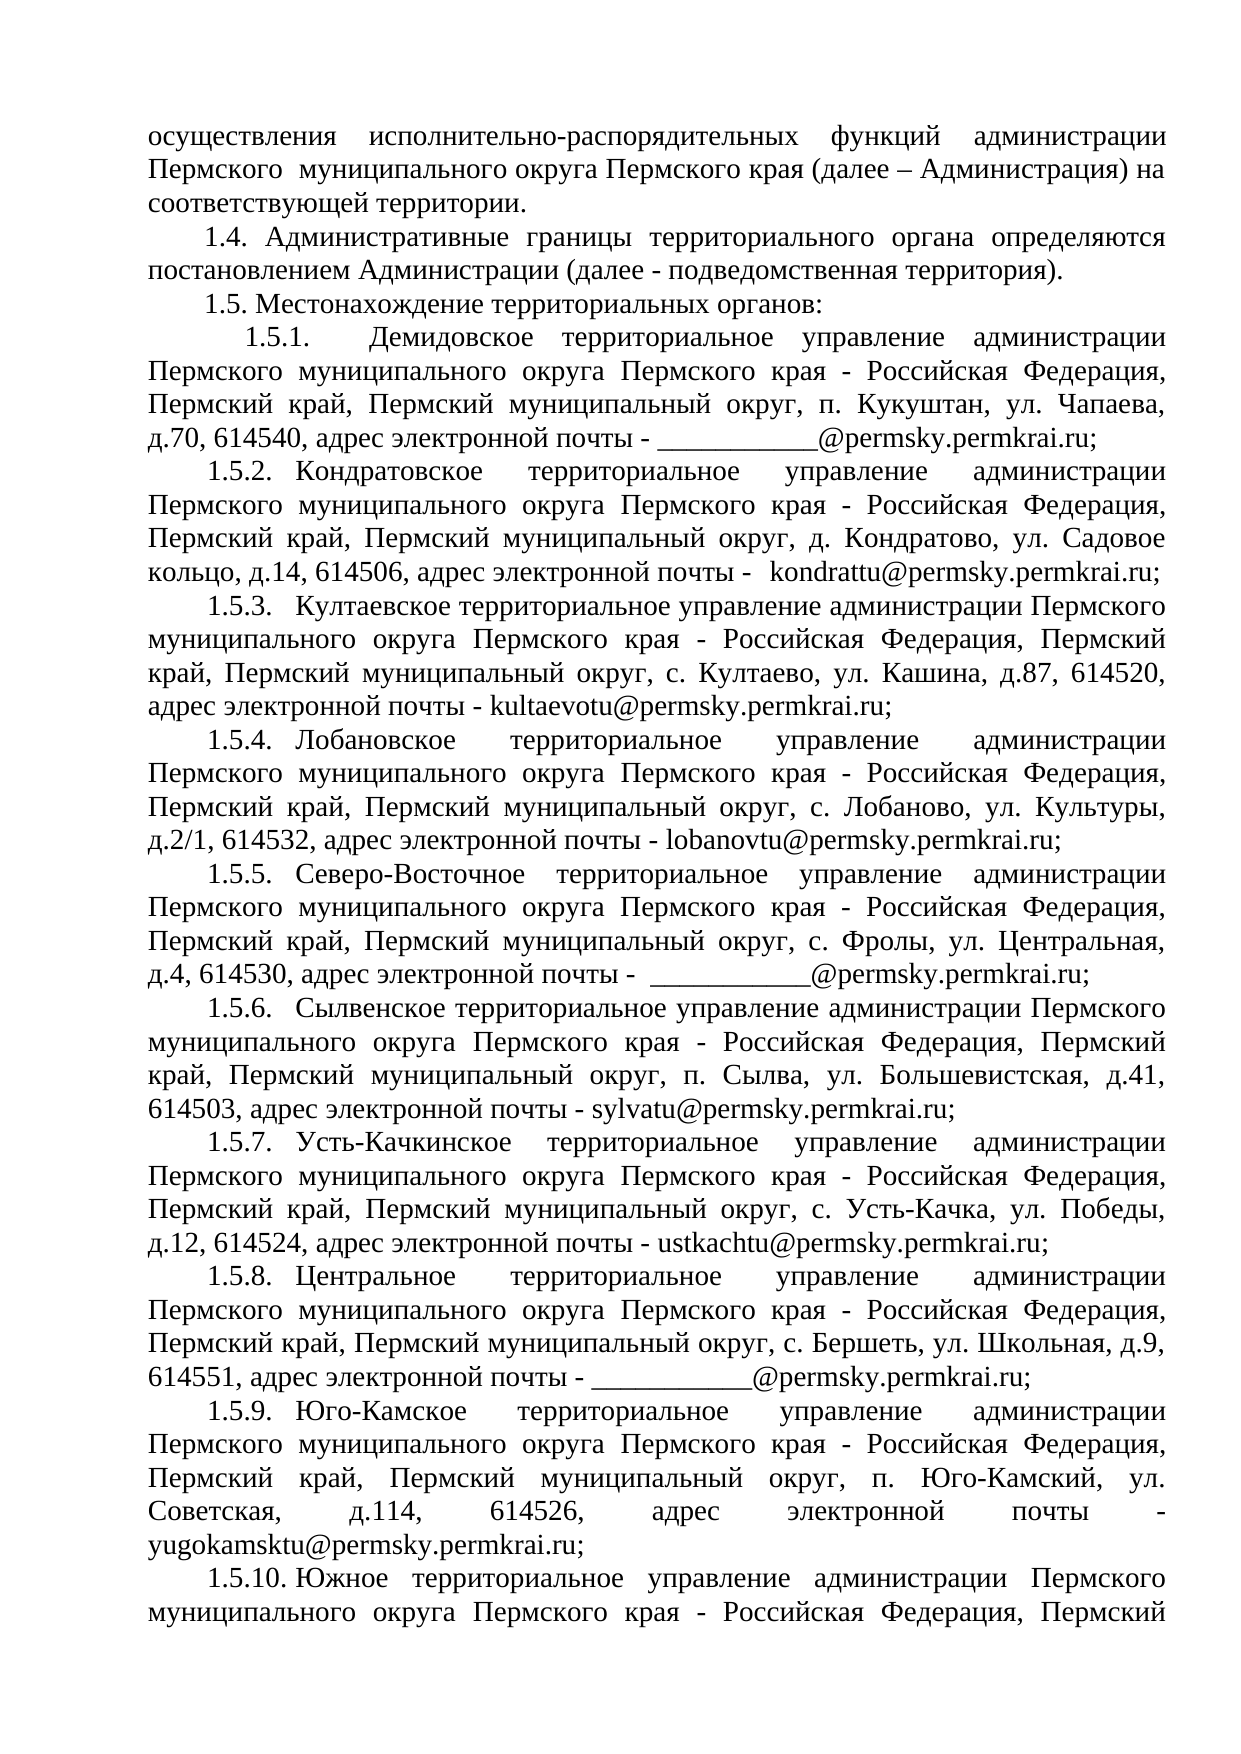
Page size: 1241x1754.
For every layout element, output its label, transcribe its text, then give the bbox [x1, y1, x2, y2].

list Сылвенское территориальное управление администрации Пермского муниципального округа Пермского края - Российская Федерация, Пермский край, Пермский муниципальный округ, п. Сылва, ул. Большевистская, д.41, 614503, адрес электронной почты - sylvatu@permsky.permkrai.ru; [148, 990, 1167, 1124]
list Северо-Восточное территориальное управление администрации Пермского муниципального округа Пермского края - Российская Федерация, Пермский край, Пермский муниципальный округ, с. Фролы, ул. Центральная, д.4, 614530, адрес электронной почты - ___________@permsky.permkrai.ru; [148, 856, 1167, 990]
text 1.4. Административные границы территориального органа определяются постановлением Администрации (далее - подведомственная территория). [148, 219, 1167, 286]
list Лобановское территориальное управление администрации Пермского муниципального округа Пермского края - Российская Федерация, Пермский край, Пермский муниципальный округ, с. Лобаново, ул. Культуры, д.2/1, 614532, адрес электронной почты - lobanovtu@permsky.permkrai.ru; [148, 722, 1167, 856]
list Демидовское территориальное управление администрации Пермского муниципального округа Пермского края - Российская Федерация, Пермский край, Пермский муниципальный округ, п. Кукуштан, ул. Чапаева, д.70, 614540, адрес электронной почты - ___________@permsky.permkrai.ru; [148, 319, 1167, 453]
list Кондратовское территориальное управление администрации Пермского муниципального округа Пермского края - Российская Федерация, Пермский край, Пермский муниципальный округ, д. Кондратово, ул. Садовое кольцо, д.14, 614506, адрес электронной почты - kondrattu@permsky.permkrai.ru; [148, 453, 1167, 588]
text 1.5. Местонахождение территориальных органов: [148, 286, 1167, 319]
list Центральное территориальное управление администрации Пермского муниципального округа Пермского края - Российская Федерация, Пермский край, Пермский муниципальный округ, с. Бершеть, ул. Школьная, д.9, 614551, адрес электронной почты - ___________@permsky.permkrai.ru; [148, 1258, 1167, 1393]
list Юго-Камское территориальное управление администрации Пермского муниципального округа Пермского края - Российская Федерация, Пермский край, Пермский муниципальный округ, п. Юго-Камский, ул. Советская, д.114, 614526, адрес электронной почты - yugokamsktu@permsky.permkrai.ru; [148, 1393, 1167, 1560]
list Култаевское территориальное управление администрации Пермского муниципального округа Пермского края - Российская Федерация, Пермский край, Пермский муниципальный округ, с. Култаево, ул. Кашина, д.87, 614520, адрес электронной почты - kultaevotu@permsky.permkrai.ru; [148, 588, 1167, 722]
list Усть-Качкинское территориальное управление администрации Пермского муниципального округа Пермского края - Российская Федерация, Пермский край, Пермский муниципальный округ, с. Усть-Качка, ул. Победы, д.12, 614524, адрес электронной почты - ustkachtu@permsky.permkrai.ru; [148, 1124, 1167, 1258]
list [148, 1560, 1167, 1627]
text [148, 118, 1167, 219]
